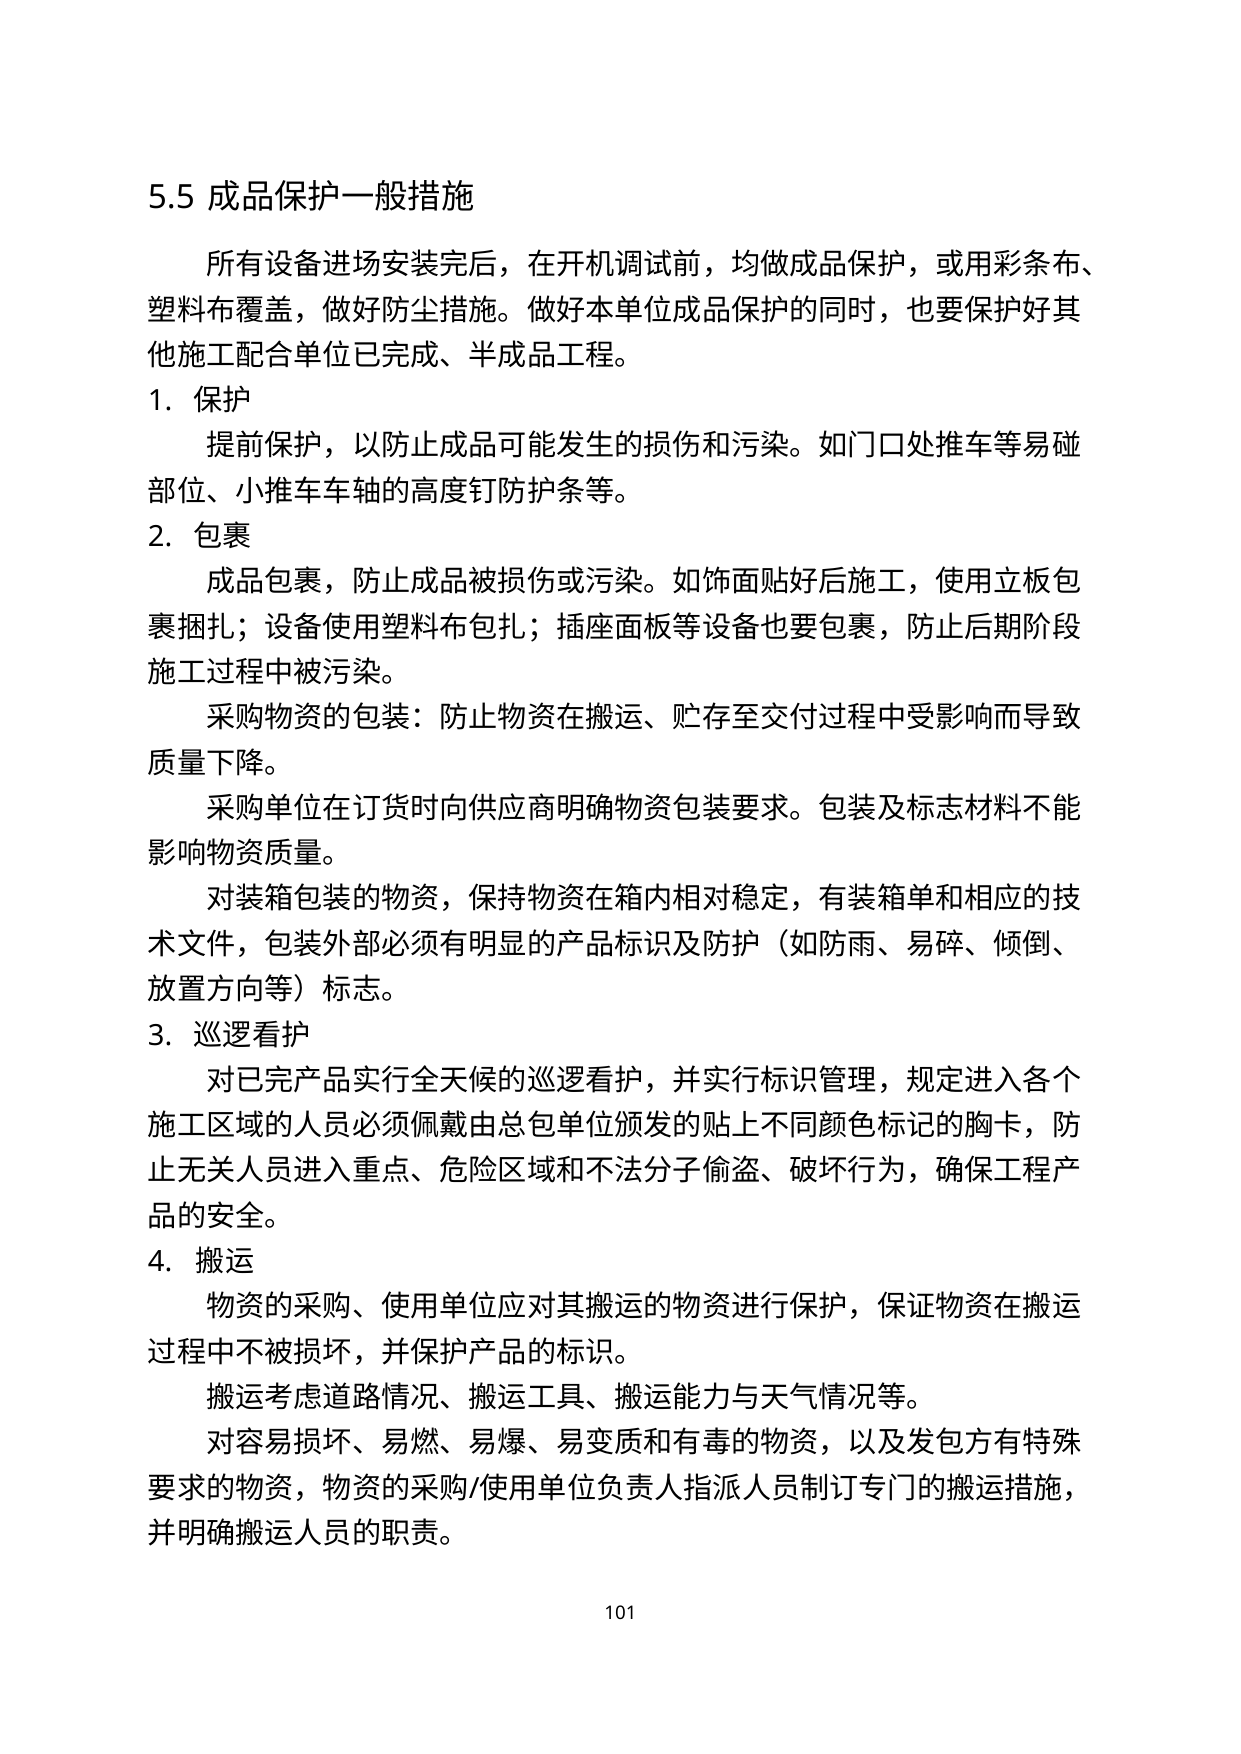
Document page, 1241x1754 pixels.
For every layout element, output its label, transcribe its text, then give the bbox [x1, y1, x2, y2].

text 对容易损坏、易燃、易爆、易变质和有毒的物资，以及发包方有特殊要求的物资，物资的采购/使用单位负责人指派人员制订专门的搬运措施，并明确搬运人员的职责。 [148, 1417, 1092, 1553]
list 包裹 [148, 511, 1092, 556]
text 物资的采购、使用单位应对其搬运的物资进行保护，保证物资在搬运过程中不被损坏，并保护产品的标识。 [148, 1281, 1092, 1372]
list 搬运 [148, 1236, 1092, 1281]
text 对已完产品实行全天候的巡逻看护，并实行标识管理，规定进入各个施工区域的人员必须佩戴由总包单位颁发的贴上不同颜色标记的胸卡，防止无关人员进入重点、危险区域和不法分子偷盗、破坏行为，确保工程产品的安全。 [148, 1055, 1092, 1236]
text 成品包裹，防止成品被损伤或污染。如饰面贴好后施工，使用立板包裹捆扎；设备使用塑料布包扎；插座面板等设备也要包裹，防止后期阶段施工过程中被污染。 [148, 556, 1092, 692]
list 保护 [148, 375, 1092, 421]
text 搬运考虑道路情况、搬运工具、搬运能力与天气情况等。 [148, 1372, 1092, 1417]
list 巡逻看护 [148, 1009, 1092, 1055]
text 采购单位在订货时向供应商明确物资包装要求。包装及标志材料不能影响物资质量。 [148, 783, 1092, 874]
subtitle 成品保护一般措施 [148, 149, 1092, 239]
text 对装箱包装的物资，保持物资在箱内相对稳定，有装箱单和相应的技术文件，包装外部必须有明显的产品标识及防护（如防雨、易碎、倾倒、放置方向等）标志。 [148, 874, 1092, 1009]
text 所有设备进场安装完后，在开机调试前，均做成品保护，或用彩条布、塑料布覆盖，做好防尘措施。做好本单位成品保护的同时，也要保护好其他施工配合单位已完成、半成品工程。 [148, 239, 1092, 375]
text 采购物资的包装：防止物资在搬运、贮存至交付过程中受影响而导致质量下降。 [148, 692, 1092, 783]
text 提前保护，以防止成品可能发生的损伤和污染。如门口处推车等易碰部位、小推车车轴的高度钉防护条等。 [148, 421, 1092, 511]
